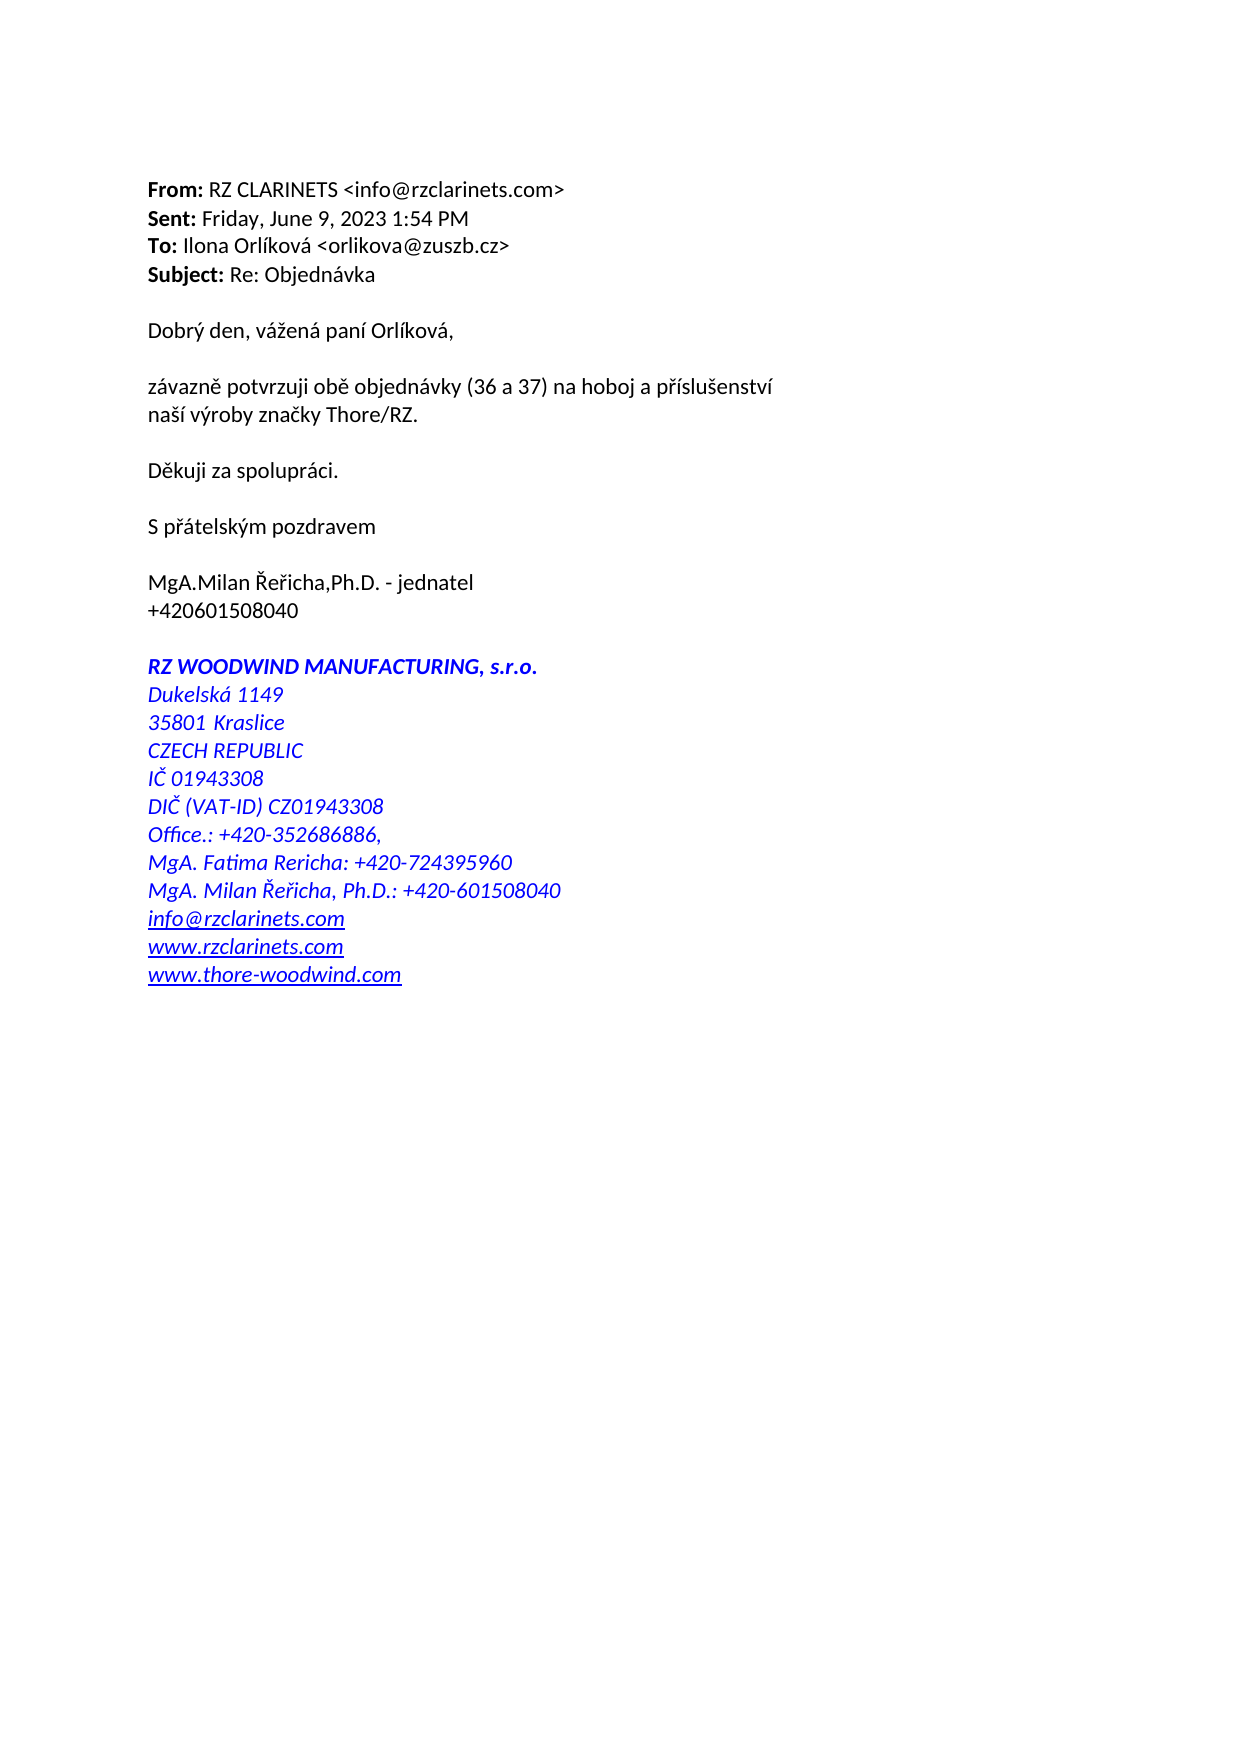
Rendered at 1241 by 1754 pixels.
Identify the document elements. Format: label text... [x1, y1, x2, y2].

text MgA.Milan Řeřicha,Ph.D. - jednatel [148, 568, 1093, 596]
text +420601508040 [148, 596, 1093, 624]
text RZ WOODWIND MANUFACTURING, s.r.o. [148, 652, 1093, 680]
text MgA. Fatima Rericha: +420-724395960 [148, 848, 1093, 876]
text naší výroby značky Thore/RZ. [148, 400, 1093, 428]
text Dobrý den, vážená paní Orlíková, [148, 316, 1093, 344]
text závazně potvrzuji obě objednávky (36 a 37) na hoboj a příslušenství [148, 372, 1093, 400]
text Dukelská 1149 [148, 680, 1093, 708]
text Office.: +420-352686886, [148, 820, 1093, 848]
text Děkuji za spolupráci. [148, 456, 1093, 484]
text www.rzclarinets.com [148, 932, 1093, 960]
text IČ 01943308 [148, 764, 1093, 792]
text MgA. Milan Řeřicha, Ph.D.: +420-601508040 [148, 876, 1093, 904]
text www.thore-woodwind.com [148, 960, 1093, 988]
text From: RZ CLARINETS <info@rzclarinets.com> Sent: Friday, June 9, 2023 1:54 PM To: Ilona Orlíková <orlikova@zuszb.cz> Subject: Re: Objednávka [148, 176, 1093, 288]
text 35801 Kraslice [148, 708, 1093, 736]
text CZECH REPUBLIC [148, 736, 1093, 764]
text DIČ (VAT-ID) CZ01943308 [148, 792, 1093, 820]
text info@rzclarinets.com [148, 904, 1093, 932]
text S přátelským pozdravem [148, 512, 1093, 540]
